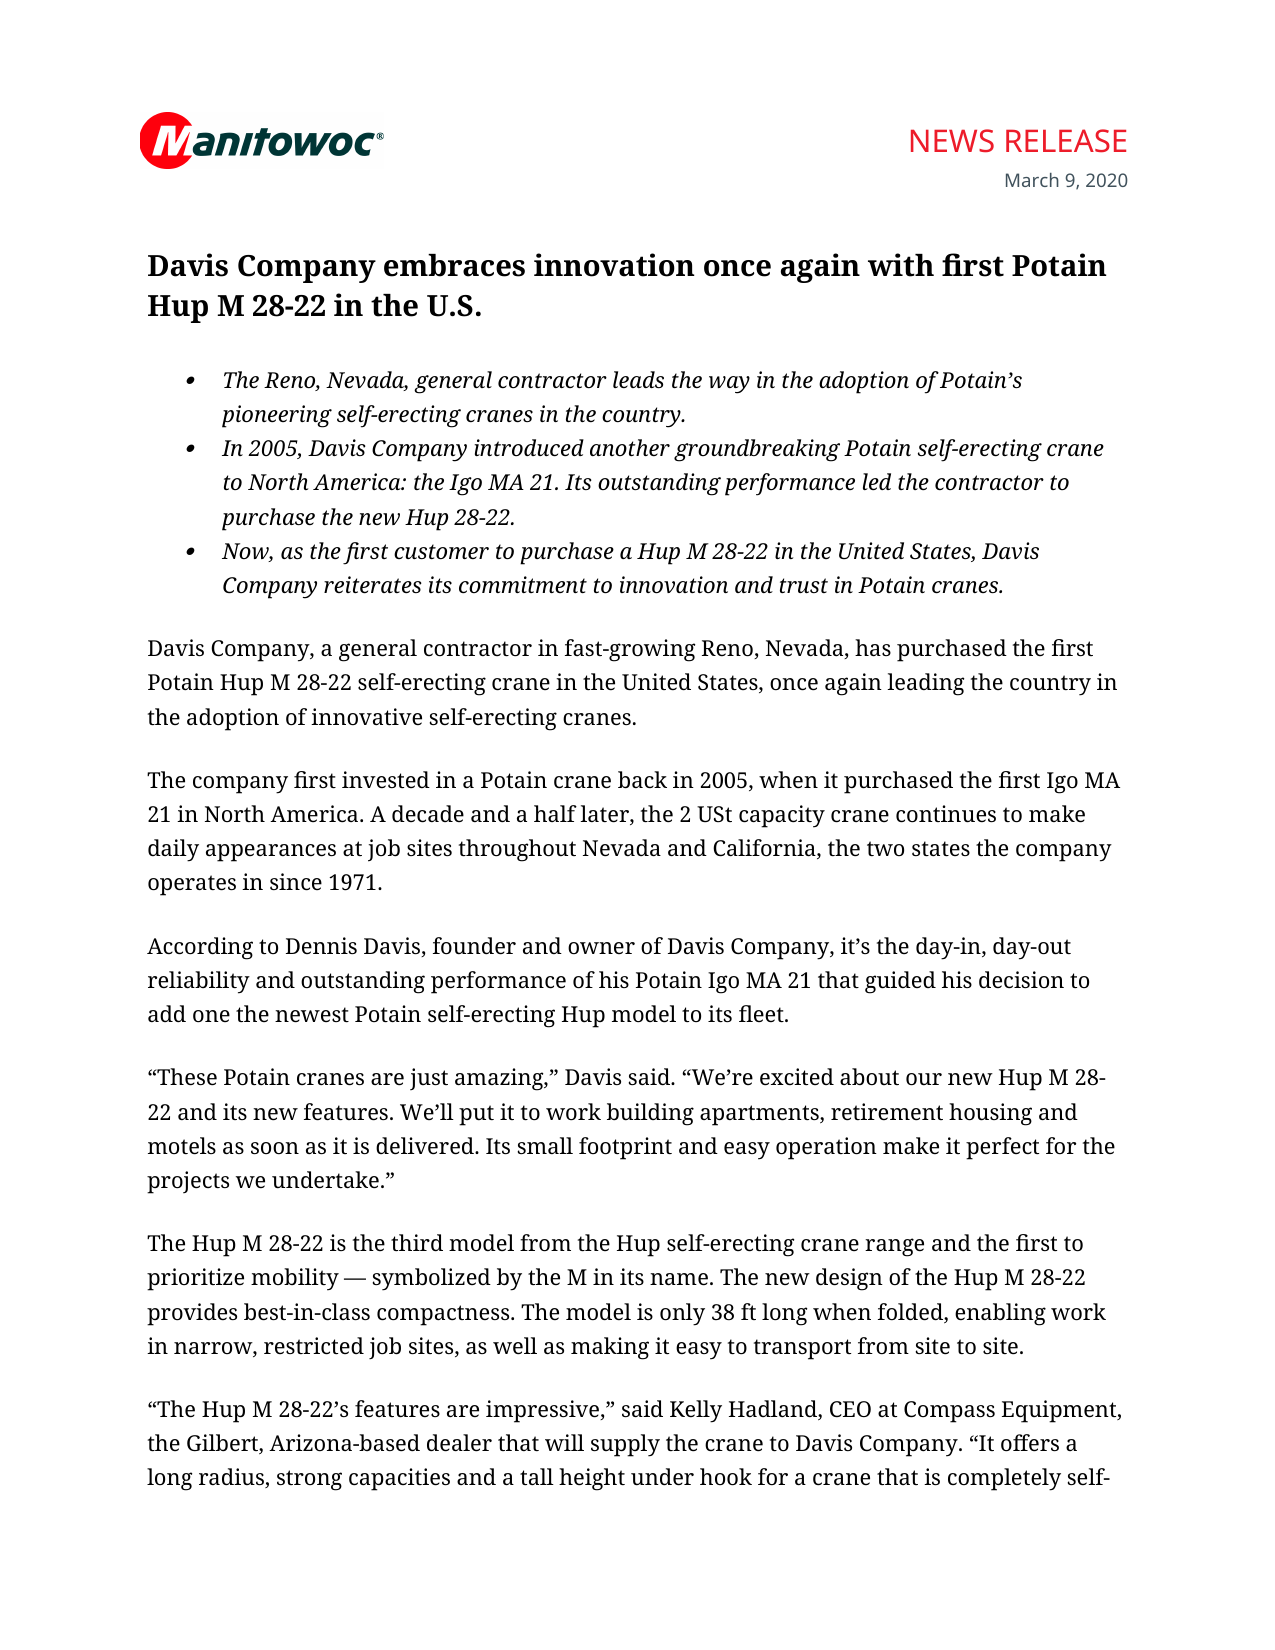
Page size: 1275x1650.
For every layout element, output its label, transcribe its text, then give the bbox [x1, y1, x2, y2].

list In 2005, Davis Company introduced another groundbreaking Potain self-erecting crane to North America: the Igo MA 21. Its outstanding performance led the contractor to purchase the new Hup 28-22. [184, 433, 1128, 531]
text March 9, 2020 [147, 167, 1128, 193]
list The Reno, Nevada, general contractor leads the way in the adoption of Potain’s pioneering self-erecting cranes in the country. [184, 365, 1128, 429]
text “These Potain cranes are just amazing,” Davis said. “We’re excited about our new Hup M 28-22 and its new features. We’ll put it to work building apartments, retirement housing and motels as soon as it is delivered. Its small footprint and easy operation make it perfect for the projects we undertake.” [147, 1062, 1128, 1194]
text The Hup M 28-22 is the third model from the Hup self-erecting crane range and the first to prioritize mobility — symbolized by the M in its name. The new design of the Hup M 28-22 provides best-in-class compactness. The model is only 38 ft long when folded, enabling work in narrow, restricted job sites, as well as making it easy to transport from site to site. [147, 1228, 1128, 1360]
list Now, as the first customer to purchase a Hup M 28-22 in the United States, Davis Company reiterates its commitment to innovation and trust in Potain cranes. [184, 536, 1128, 599]
picture [140, 112, 384, 169]
text According to Dennis Davis, founder and owner of Davis Company, it’s the day-in, day-out reliability and outstanding performance of his Potain Igo MA 21 that guided his decision to add one the newest Potain self-erecting Hup model to its fleet. [147, 931, 1128, 1029]
text Davis Company embraces innovation once again with first Potain Hup M 28-22 in the U.S. [147, 246, 1128, 325]
text NEWS RELEASE [384, 118, 1128, 161]
text The company first invested in a Potain crane back in 2005, when it purchased the first Igo MA 21 in North America. A decade and a half later, the 2 USt capacity crane continues to make daily appearances at job sites throughout Nevada and California, the two states the company operates in since 1971. [147, 765, 1128, 897]
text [147, 1394, 1128, 1492]
text Davis Company, a general contractor in fast-growing Reno, Nevada, has purchased the first Potain Hup M 28-22 self-erecting crane in the United States, once again leading the country in the adoption of innovative self-erecting cranes. [147, 633, 1128, 731]
